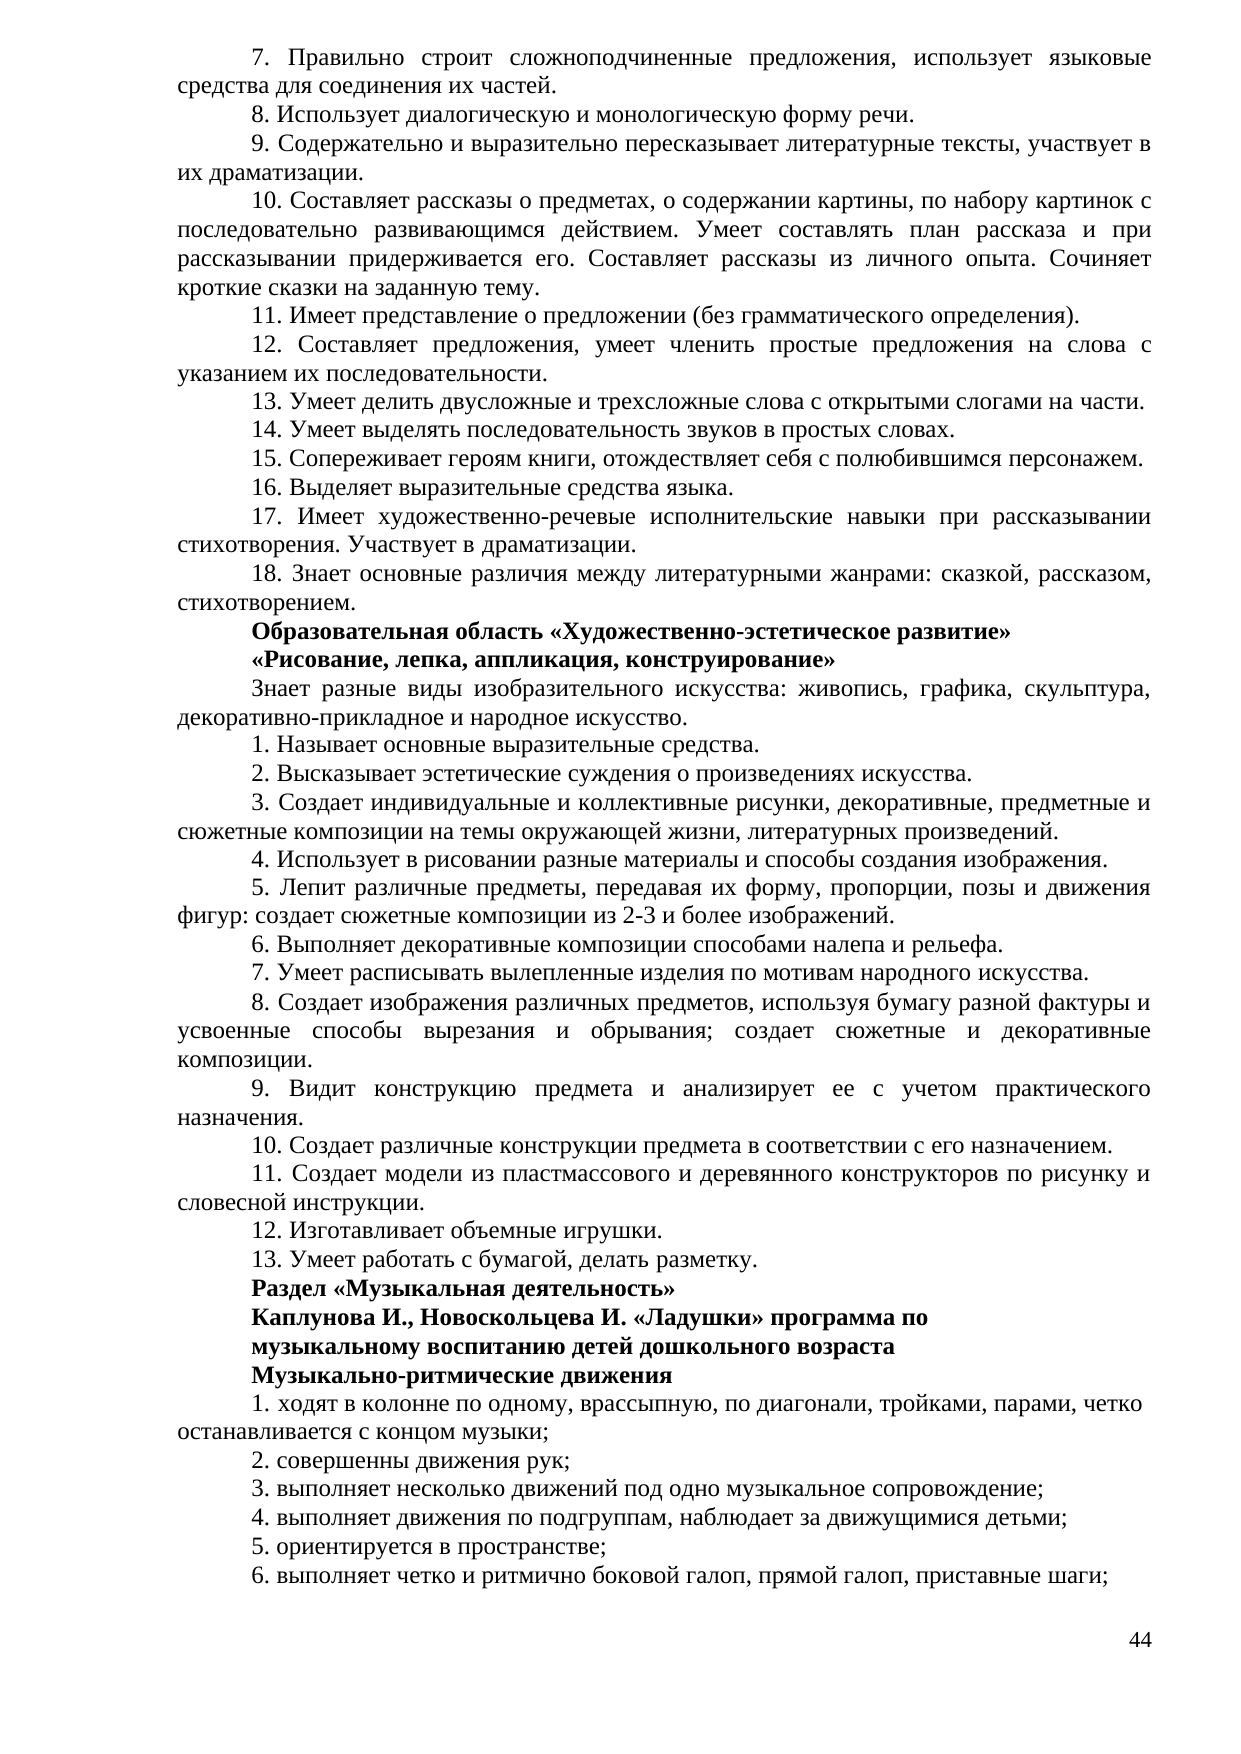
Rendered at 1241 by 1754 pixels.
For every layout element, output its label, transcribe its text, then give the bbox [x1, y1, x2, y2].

subtitle Образовательная область «Художественно-эстетическое развитие» [251, 616, 1184, 644]
list Использует в рисовании разные материалы и способы создания изображения. [251, 845, 1184, 873]
list Знает основные различия между литературными жанрами: сказкой, рассказом, стихотворением. [177, 558, 1153, 616]
list Умеет выделять последовательность звуков в простых словах. [251, 415, 1184, 443]
list Умеет делить двусложные и трехсложные слова с открытыми слогами на части. [251, 387, 1184, 415]
list Выделяет выразительные средства языка. [251, 472, 1184, 501]
list Высказывает эстетические суждения о произведениях искусства. [251, 758, 1184, 787]
list Называет основные выразительные средства. [251, 730, 1184, 758]
list Содержательно и выразительно пересказывает литературные тексты, участвует в их драматизации. [177, 128, 1152, 185]
list Умеет работать с бумагой, делать разметку. [251, 1244, 1184, 1273]
list Имеет представление о предложении (без грамматического определения). [251, 300, 1184, 329]
list Выполняет декоративные композиции способами налепа и рельефа. [251, 929, 1184, 958]
text «Рисование, лепка, аппликация, конструирование» [251, 644, 1184, 673]
list Лепит различные предметы, передавая их форму, пропорции, позы и движения фигур: создает сюжетные композиции из 2-3 и более изображений. [177, 873, 1152, 929]
list Составляет рассказы о предметах, о содержании картины, по набору картинок с последовательно развивающимся действием. Умеет составлять план рассказа и при рассказывании придерживается его. Составляет рассказы из личного опыта. Сочиняет кроткие сказки на заданную тему. [177, 185, 1153, 300]
list совершенны движения рук; [251, 1445, 1184, 1474]
list Создает изображения различных предметов, используя бумагу разной фактуры и усвоенные способы вырезания и обрывания; создает сюжетные и декоративные композиции. [177, 987, 1151, 1073]
list Создает индивидуальные и коллективные рисунки, декоративные, предметные и сюжетные композиции на темы окружающей жизни, литературных произведений. [177, 787, 1152, 845]
list Видит конструкцию предмета и анализирует ее с учетом практического назначения. [177, 1073, 1151, 1131]
list Умеет расписывать вылепленные изделия по мотивам народного искусства. [251, 958, 1184, 987]
list выполняет несколько движений под одно музыкальное сопровождение; [251, 1474, 1184, 1502]
list Создает различные конструкции предмета в соответствии с его назначением. [251, 1131, 1184, 1159]
list Использует диалогическую и монологическую форму речи. [251, 99, 1184, 128]
list Имеет художественно-речевые исполнительские навыки при рассказывании стихотворения. Участвует в драматизации. [177, 501, 1152, 558]
list Сопереживает героям книги, отождествляет себя с полюбившимся персонажем. [251, 443, 1184, 472]
subtitle Раздел «Музыкальная деятельность» [251, 1274, 1184, 1302]
list ходят в колонне по одному, врассыпную, по диагонали, тройками, парами, четко останавливается с концом музыки; [177, 1389, 1151, 1445]
list ориентируется в пространстве; [251, 1531, 1184, 1560]
list Изготавливает объемные игрушки. [251, 1216, 1184, 1244]
list Составляет предложения, умеет членить простые предложения на слова с указанием их последовательности. [177, 329, 1152, 387]
text Каплунова И., Новоскольцева И. «Ладушки» программа по музыкальному воспитанию детей дошкольного возраста Музыкально-ритмические движения [251, 1302, 929, 1389]
text Знает разные виды изобразительного искусства: живопись, графика, скульптура, декоративно-прикладное и народное искусство. [177, 673, 1151, 730]
list Создает модели из пластмассового и деревянного конструкторов по рисунку и словесной инструкции. [177, 1159, 1151, 1215]
list выполняет движения по подгруппам, наблюдает за движущимися детьми; [251, 1503, 1184, 1531]
list выполняет четко и ритмично боковой галоп, прямой галоп, приставные шаги; [251, 1560, 1184, 1589]
list Правильно строит сложноподчиненные предложения, использует языковые средства для соединения их частей. [177, 42, 1152, 99]
